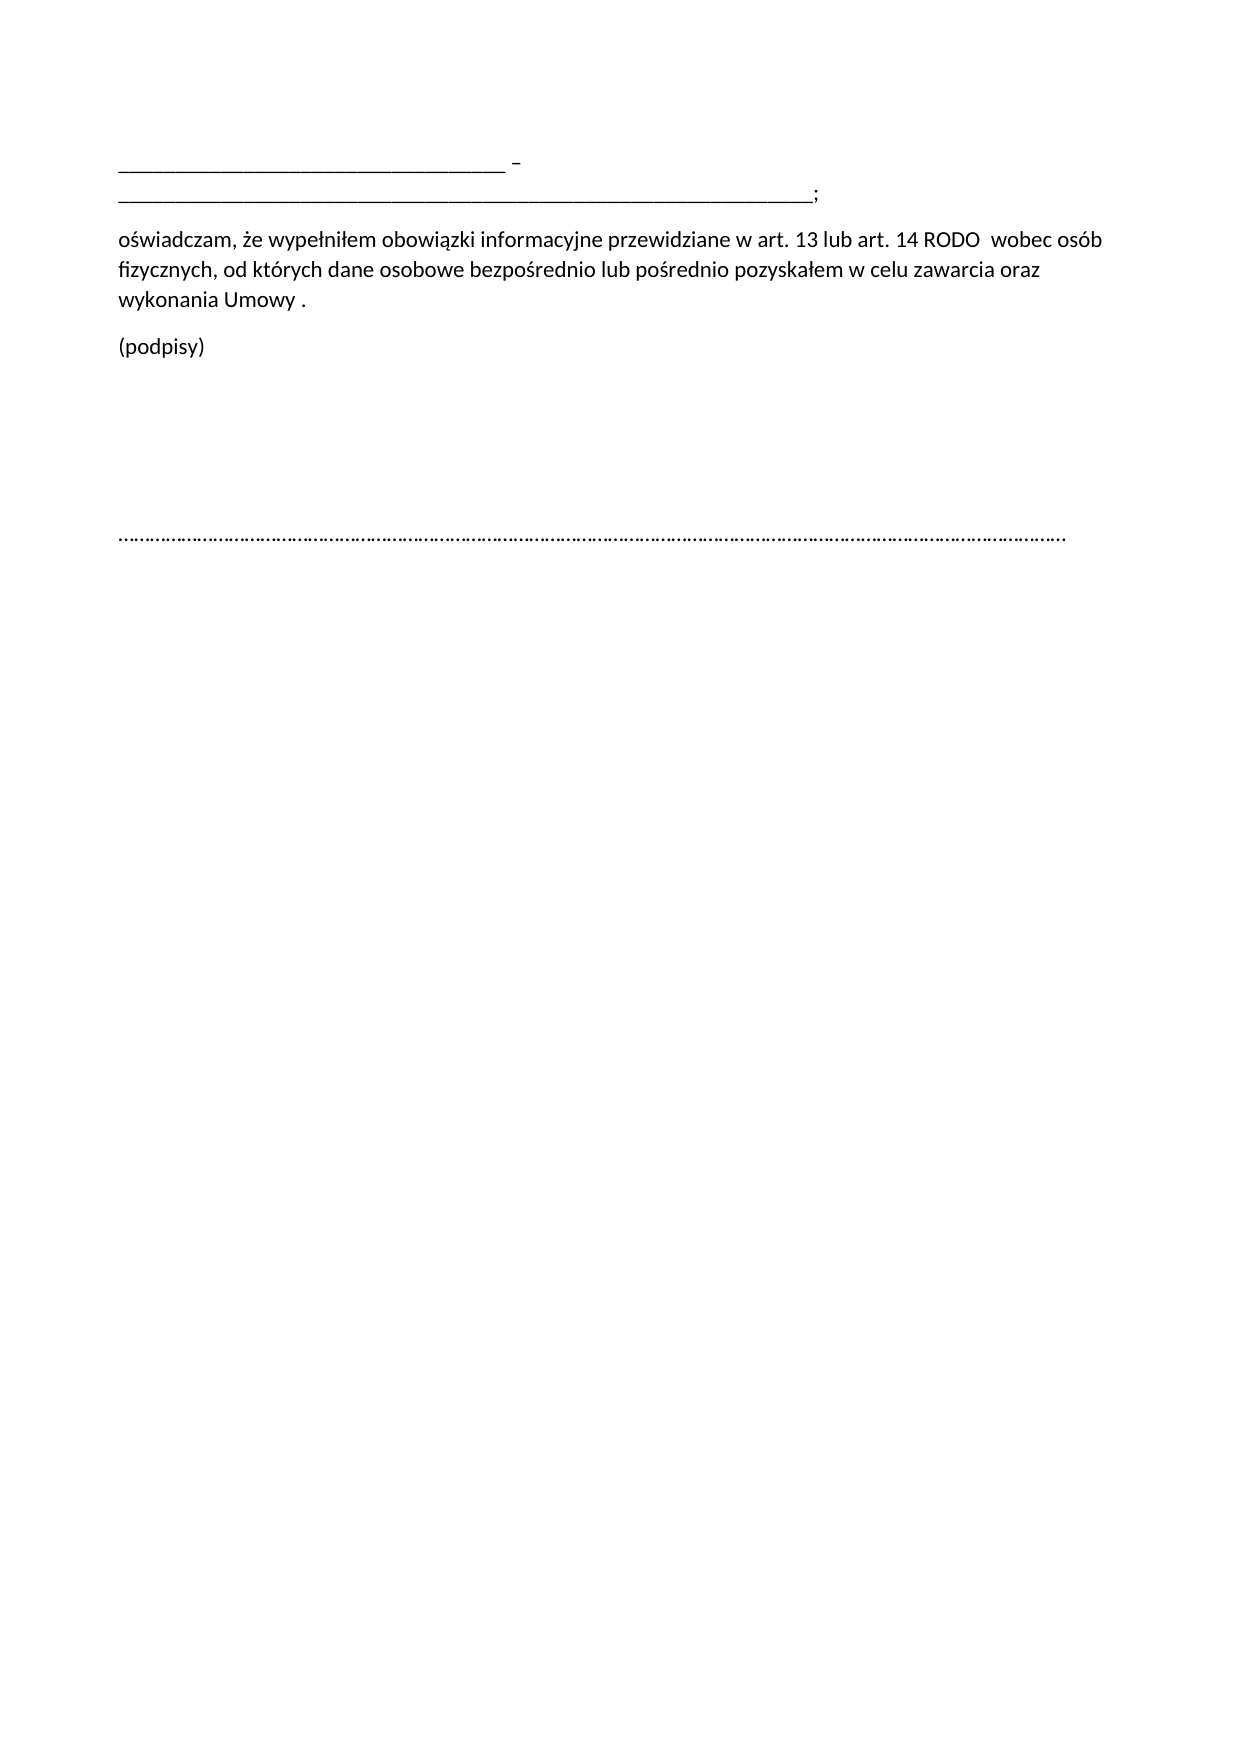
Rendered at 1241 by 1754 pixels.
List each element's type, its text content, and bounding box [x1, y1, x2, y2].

text ……………………………………………………………………………………………………………………………………………………………… [118, 519, 1122, 548]
text oświadczam, że wypełniłem obowiązki informacyjne przewidziane w art. 13 lub art. 14 RODO wobec osób fizycznych, od których dane osobowe bezpośrednio lub pośrednio pozyskałem w celu zawarcia oraz wykonania Umowy . [118, 225, 1122, 313]
text (podpisy) [118, 332, 1122, 360]
text __________________________________ – _____________________________________________________________; [118, 148, 1122, 206]
